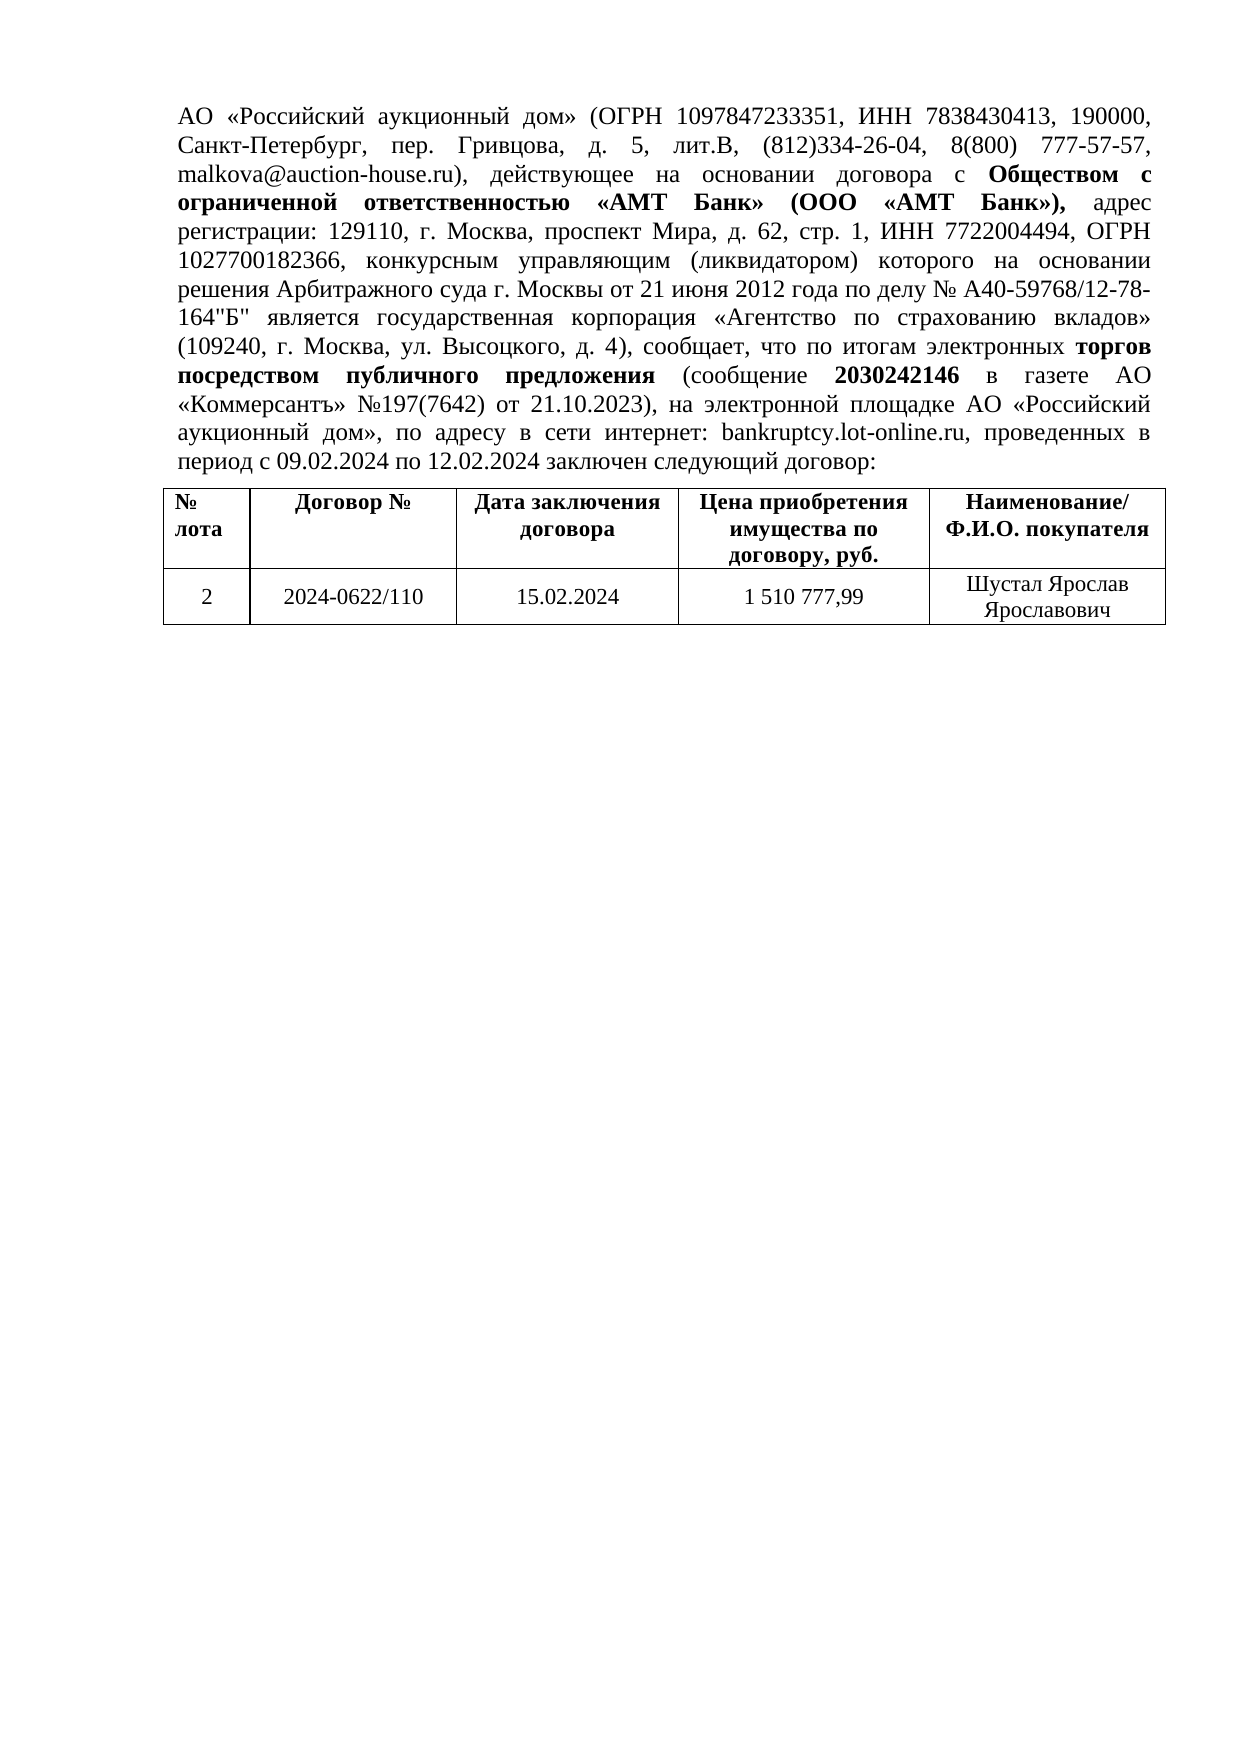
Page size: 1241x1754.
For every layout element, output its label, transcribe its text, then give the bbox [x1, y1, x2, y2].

table_cell Шустал Ярослав Ярославович [930, 569, 1165, 624]
table_cell 1 510 777,99 [679, 569, 929, 624]
table_header № лота [164, 489, 249, 567]
table_header Дата заключения договора [457, 489, 678, 567]
table_header Договор № [251, 489, 456, 567]
table_header Наименование/ Ф.И.О. покупателя [930, 489, 1165, 567]
table_cell 2024-0622/110 [251, 569, 456, 624]
text АО «Российский аукционный дом» (ОГРН 1097847233351, ИНН 7838430413, 190000, Санкт-Петербург, пер. Гривцова, д. 5, лит.В, (812)334-26-04, 8(800) 777-57-57, malkova@auction-house.ru), действующее на основании договора с Обществом с ограниченной ответственностью «АМТ Банк» (ООО «АМТ Банк»), адрес регистрации: 129110, г. Москва, проспект Мира, д. 62, стр. 1, ИНН 7722004494, ОГРН 1027700182366, конкурсным управляющим (ликвидатором) которого на основании решения Арбитражного суда г. Москвы от 21 июня 2012 года по делу № А40-59768/12-78-164"Б" является государственная корпорация «Агентство по страхованию вкладов» (109240, г. Москва, ул. Высоцкого, д. 4), сообщает, что по итогам электронных торгов посредством публичного предложения (сообщение 2030242146 в газете АО «Коммерсантъ» №197(7642) от 21.10.2023), на электронной площадке АО «Российский аукционный дом», по адресу в сети интернет: bankruptcy.lot-online.ru, проведенных в период с 09.02.2024 по 12.02.2024 заключен следующий договор: [177, 101, 1152, 475]
table_cell 15.02.2024 [457, 569, 678, 624]
table_cell 2 [164, 569, 249, 624]
table_header Цена приобретения имущества по договору, руб. [679, 489, 929, 567]
